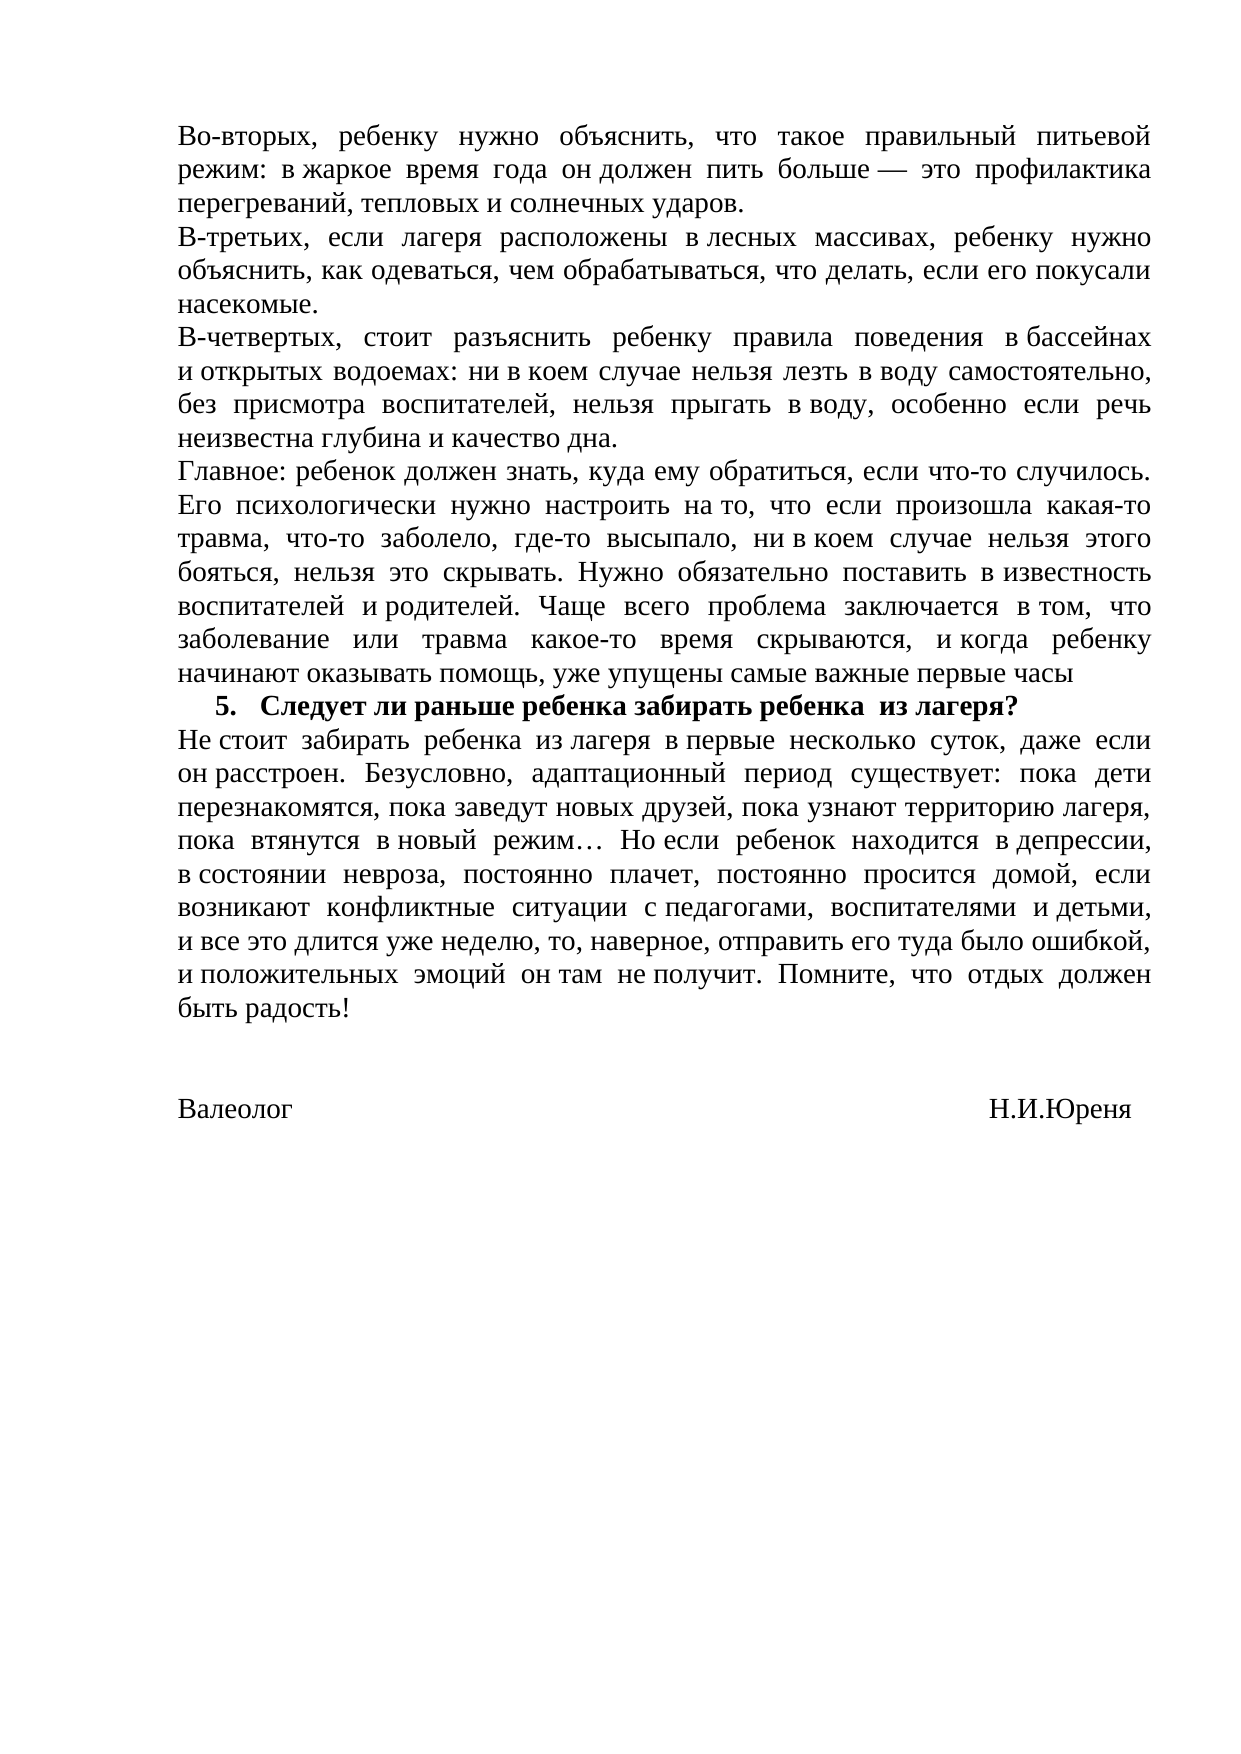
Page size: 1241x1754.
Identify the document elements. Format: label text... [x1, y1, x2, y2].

text Валеолог Н.И.Юреня [177, 1091, 1152, 1152]
text В-третьих, если лагеря расположены в лесных массивах, ребенку нужно объяснить, как одеваться, чем обрабатываться, что делать, если его покусали насекомые. [177, 219, 1152, 319]
text Главное: ребенок должен знать, куда ему обратиться, если что-то случилось. Его психологически нужно настроить на то, что если произошла какая-то травма, что-то заболело, где-то высыпало, ни в коем случае нельзя этого бояться, нельзя это скрывать. Нужно обязательно поставить в известность воспитателей и родителей. Чаще всего проблема заключается в том, что заболевание или травма какое-то время скрываются, и когда ребенку начинают оказывать помощь, уже упущены самые важные первые часы [177, 453, 1152, 688]
text Не стоит забирать ребенка из лагеря в первые несколько суток, даже если он расстроен. Безусловно, адаптационный период существует: пока дети перезнакомятся, пока заведут новых друзей, пока узнают территорию лагеря, пока втянутся в новый режим… Но если ребенок находится в депрессии, в состоянии невроза, постоянно плачет, постоянно просится домой, если возникают конфликтные ситуации с педагогами, воспитателями и детьми, и все это длится уже неделю, то, наверное, отправить его туда было ошибкой, и положительных эмоций он там не получит. Помните, что отдых должен быть радость! [177, 722, 1152, 1024]
text В-четвертых, стоит разъяснить ребенку правила поведения в бассейнах и открытых водоемах: ни в коем случае нельзя лезть в воду самостоятельно, без присмотра воспитателей, нельзя прыгать в воду, особенно если речь неизвестна глубина и качество дна. [177, 319, 1152, 453]
text Во-вторых, ребенку нужно объяснить, что такое правильный питьевой режим: в жаркое время года он должен пить больше — это профилактика перегреваний, тепловых и солнечных ударов. [177, 118, 1152, 219]
list Следует ли раньше ребенка забирать ребенка из лагеря? [215, 688, 1152, 722]
